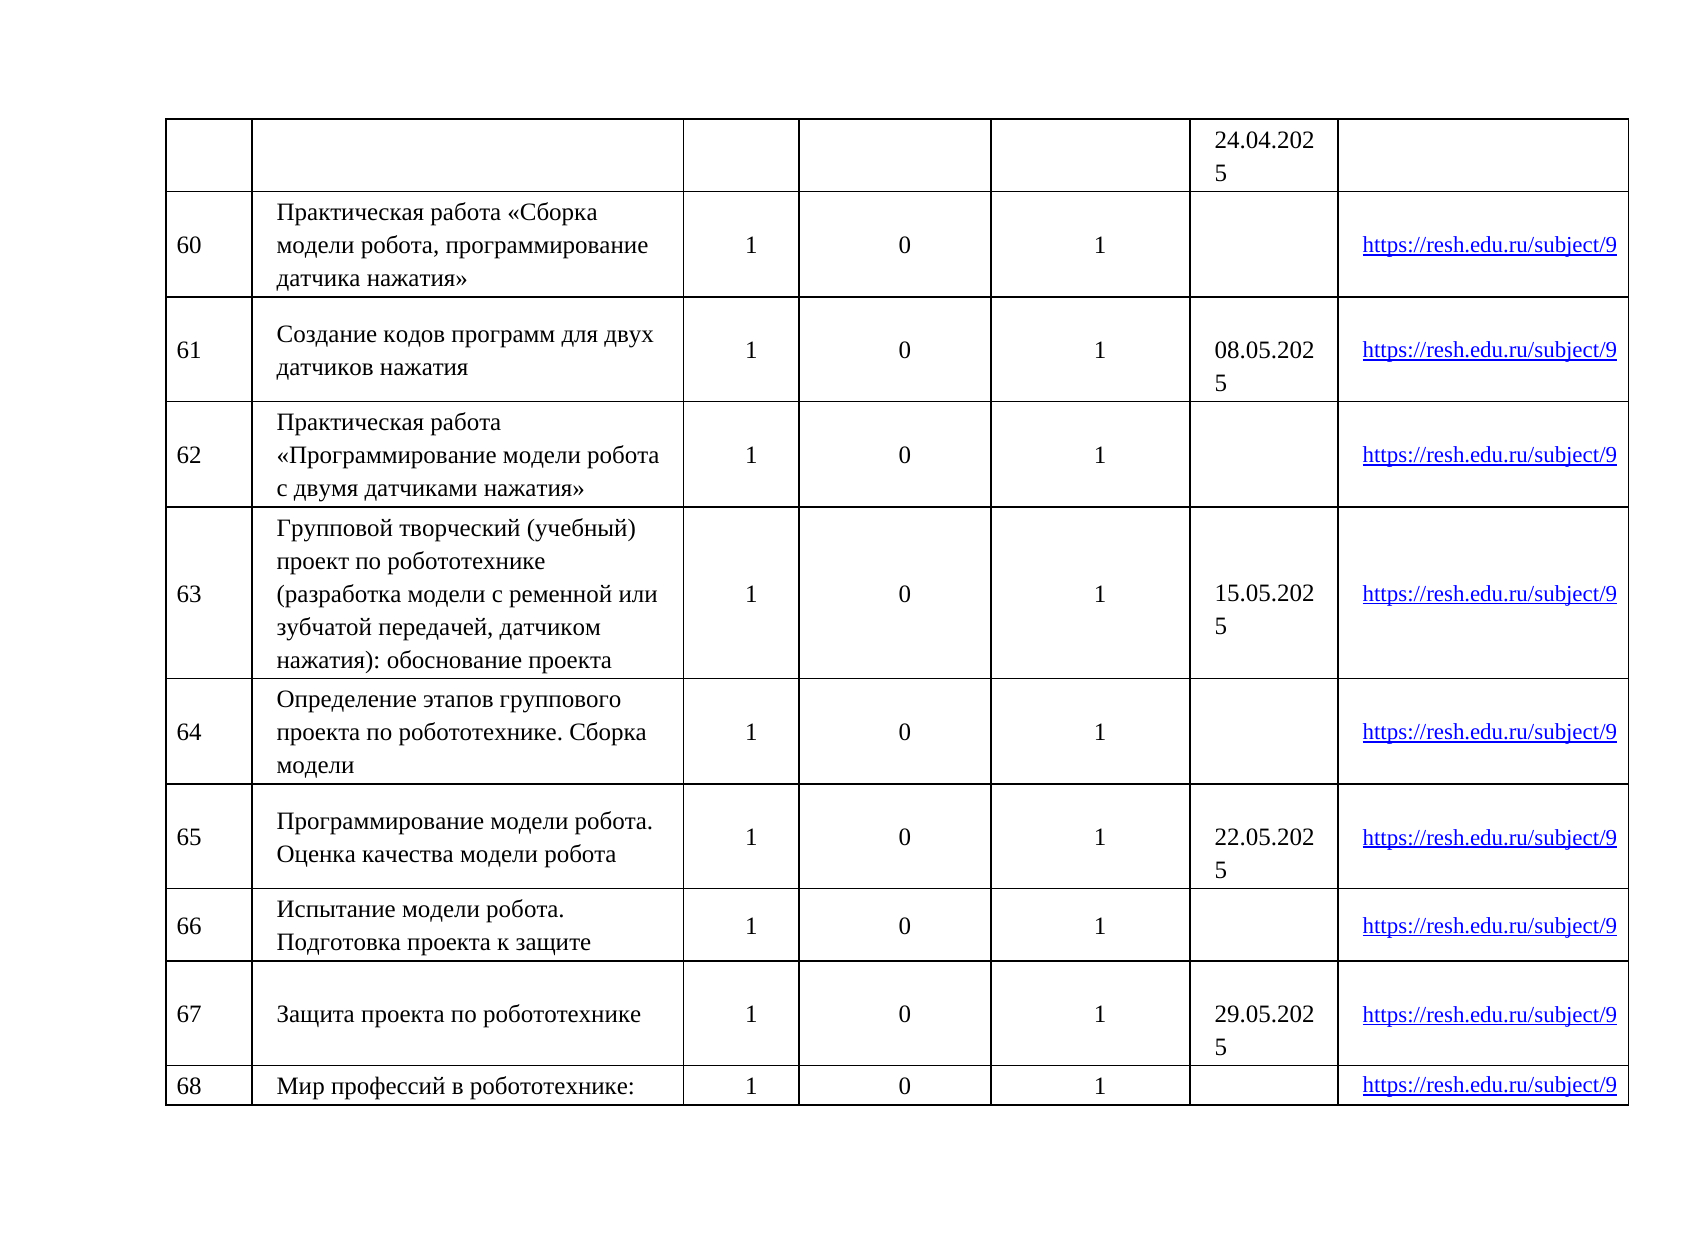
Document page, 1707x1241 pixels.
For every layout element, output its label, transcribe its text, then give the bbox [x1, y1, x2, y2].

table_cell 0 [800, 962, 990, 1065]
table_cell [1339, 120, 1628, 191]
table_cell 0 [800, 889, 990, 960]
table_cell 22.05.2025 [1191, 785, 1337, 888]
table_cell Групповой творческий (учебный) проект по робототехнике (разработка модели с ременной или зубчатой передачей, датчиком нажатия): обоснование проекта [253, 508, 683, 677]
table_cell https://resh.edu.ru/subject/9 [1339, 889, 1628, 960]
table_cell Защита проекта по робототехнике [253, 962, 683, 1065]
table_cell https://resh.edu.ru/subject/9 [1339, 785, 1628, 888]
table_cell Испытание модели робота. Подготовка проекта к защите [253, 889, 683, 960]
table_cell 64 [167, 679, 251, 783]
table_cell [1339, 1066, 1628, 1104]
table_cell [1191, 192, 1337, 296]
table_cell 1 [684, 962, 798, 1065]
table_cell 66 [167, 889, 251, 960]
table_cell 65 [167, 785, 251, 888]
table_cell 62 [167, 402, 251, 506]
table_cell 68 [167, 1066, 251, 1104]
table_cell 1 [992, 120, 1189, 191]
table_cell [253, 120, 683, 191]
table_cell 0 [800, 785, 990, 888]
table_cell [1191, 402, 1337, 506]
table_cell Определение этапов группового проекта по робототехнике. Сборка модели [253, 679, 683, 783]
table_cell 60 [167, 192, 251, 296]
table_cell https://resh.edu.ru/subject/9 [1339, 508, 1628, 677]
table_cell Создание кодов программ для двух датчиков нажатия [253, 298, 683, 401]
table_cell 0 [800, 120, 990, 191]
table_cell 67 [167, 962, 251, 1065]
table_cell 29.05.2025 [1191, 962, 1337, 1065]
table_cell 63 [167, 508, 251, 677]
table_cell 0 [800, 1066, 990, 1104]
table_cell 1 [992, 192, 1189, 296]
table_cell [253, 1066, 683, 1104]
table_cell 1 [684, 192, 798, 296]
table_cell 1 [684, 785, 798, 888]
table_cell 1 [684, 120, 798, 191]
table_cell 61 [167, 298, 251, 401]
table_cell https://resh.edu.ru/subject/9 [1339, 679, 1628, 783]
table_cell 08.05.2025 [1191, 298, 1337, 401]
table_cell 15.05.2025 [1191, 508, 1337, 677]
table_cell 1 [992, 889, 1189, 960]
table_cell 0 [800, 679, 990, 783]
table_cell 24.04.2025 [1191, 120, 1337, 191]
table_cell [1191, 1066, 1337, 1104]
table_cell https://resh.edu.ru/subject/9 [1339, 962, 1628, 1065]
table_cell https://resh.edu.ru/subject/9 [1339, 192, 1628, 296]
table_cell https://resh.edu.ru/subject/9 [1339, 402, 1628, 506]
table_cell 0 [800, 508, 990, 677]
table_cell 1 [684, 298, 798, 401]
table_cell [1191, 889, 1337, 960]
table_cell [1191, 679, 1337, 783]
table_cell 1 [684, 1066, 798, 1104]
table_cell 1 [992, 508, 1189, 677]
table_cell 1 [992, 298, 1189, 401]
table_cell 1 [992, 962, 1189, 1065]
table_cell 1 [684, 508, 798, 677]
table_cell Практическая работа «Программирование модели робота с двумя датчиками нажатия» [253, 402, 683, 506]
table_cell Практическая работа «Сборка модели робота, программирование датчика нажатия» [253, 192, 683, 296]
table_cell 1 [684, 679, 798, 783]
table_cell 59 [167, 120, 251, 191]
table_cell 1 [992, 1066, 1189, 1104]
table_cell 0 [800, 298, 990, 401]
table_cell 0 [800, 192, 990, 296]
table_cell https://resh.edu.ru/subject/9 [1339, 298, 1628, 401]
table_cell 1 [992, 402, 1189, 506]
table_cell 1 [992, 679, 1189, 783]
table_cell 1 [684, 402, 798, 506]
table_cell 1 [992, 785, 1189, 888]
table_cell 0 [800, 402, 990, 506]
table_cell Программирование модели робота. Оценка качества модели робота [253, 785, 683, 888]
table_cell 1 [684, 889, 798, 960]
